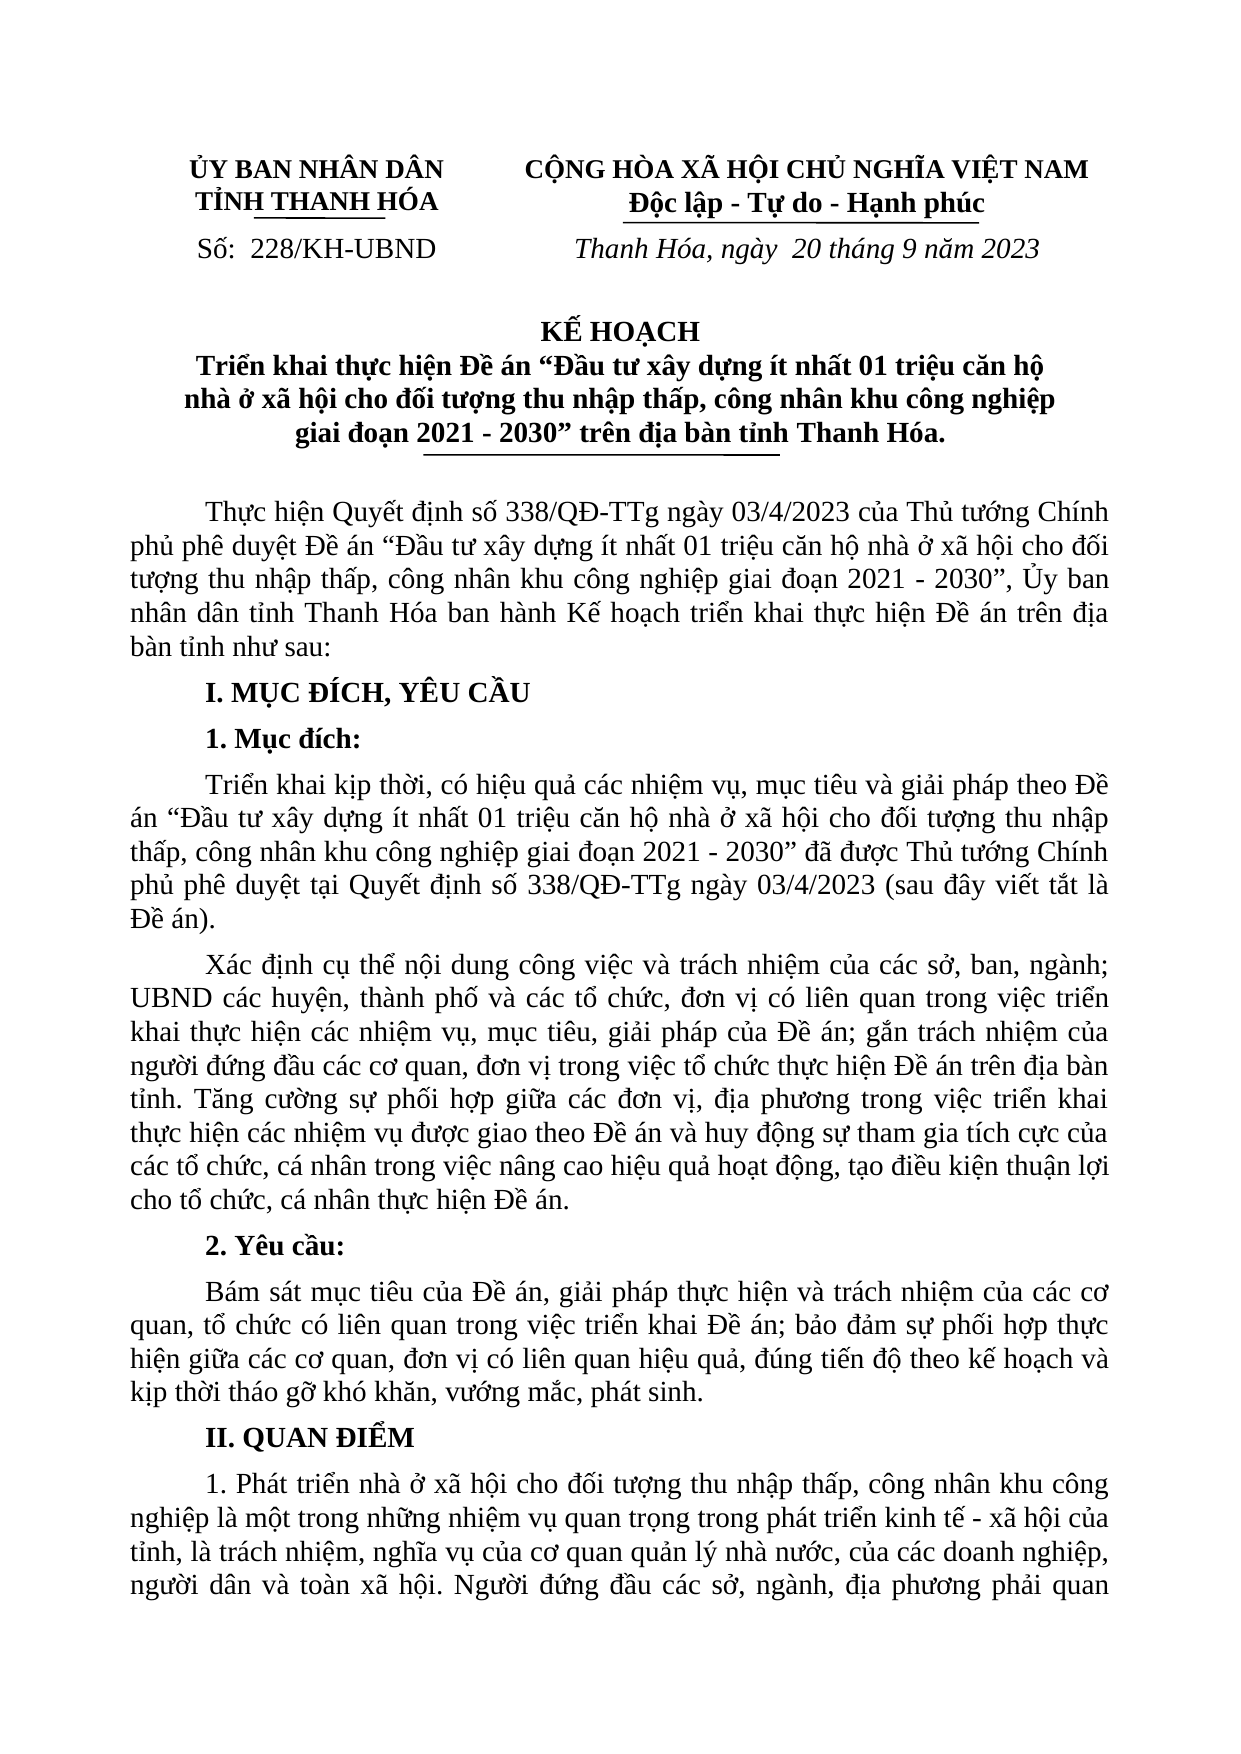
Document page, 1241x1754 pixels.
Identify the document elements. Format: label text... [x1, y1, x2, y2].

text II. QUAN ĐIỂM [130, 1421, 1110, 1454]
table_header ỦY BAN NHÂN DÂN TỈNH THANH HÓA [130, 154, 503, 218]
text 2. Yêu cầu: [130, 1228, 1110, 1261]
text Xác định cụ thể nội dung công việc và trách nhiệm của các sở, ban, ngành; UBND các huyện, thành phố và các tổ chức, đơn vị có liên quan trong việc triển khai thực hiện các nhiệm vụ, mục tiêu, giải pháp của Đề án; gắn trách nhiệm của người đứng đầu các cơ quan, đơn vị trong việc tổ chức thực hiện Đề án trên địa bàn tỉnh. Tăng cường sự phối hợp giữa các đơn vị, địa phương trong việc triển khai thực hiện các nhiệm vụ được giao theo Đề án và huy động sự tham gia tích cực của các tổ chức, cá nhân trong việc nâng cao hiệu quả hoạt động, tạo điều kiện thuận lợi cho tổ chức, cá nhân thực hiện Đề án. [130, 947, 1110, 1215]
text I. MỤC ĐÍCH, YÊU CẦU [130, 675, 1110, 708]
text nhà ở xã hội cho đối tượng thu nhập thấp, công nhân khu công nghiệp [130, 381, 1110, 415]
table_cell Số: 228/KH-UBND [130, 218, 503, 264]
text KẾ HOẠCH [130, 314, 1110, 348]
text 1. Mục đích: [130, 721, 1110, 754]
text Thực hiện Quyết định số 338/QĐ-TTg ngày 03/4/2023 của Thủ tướng Chính phủ phê duyệt Đề án “Đầu tư xây dựng ít nhất 01 triệu căn hộ nhà ở xã hội cho đối tượng thu nhập thấp, công nhân khu công nghiệp giai đoạn 2021 - 2030”, Ủy ban nhân dân tỉnh Thanh Hóa ban hành Kế hoạch triển khai thực hiện Đề án trên địa bàn tỉnh như sau: [130, 494, 1110, 662]
text Bám sát mục tiêu của Đề án, giải pháp thực hiện và trách nhiệm của các cơ quan, tổ chức có liên quan trong việc triển khai Đề án; bảo đảm sự phối hợp thực hiện giữa các cơ quan, đơn vị có liên quan hiệu quả, đúng tiến độ theo kế hoạch và kịp thời tháo gỡ khó khăn, vướng mắc, phát sinh. [130, 1274, 1110, 1408]
table_header CỘNG HÒA XÃ HỘI CHỦ NGHĨA VIỆT NAM Độc lập - Tự do - Hạnh phúc [503, 154, 1110, 218]
text giai đoạn 2021 - 2030” trên địa bàn tỉnh Thanh Hóa. [130, 415, 1110, 448]
text Triển khai thực hiện Đề án “Đầu tư xây dựng ít nhất 01 triệu căn hộ [130, 348, 1110, 381]
table_cell Thanh Hóa, ngày 20 tháng 9 năm 2023 [503, 218, 1110, 264]
text Triển khai kịp thời, có hiệu quả các nhiệm vụ, mục tiêu và giải pháp theo Đề án “Đầu tư xây dựng ít nhất 01 triệu căn hộ nhà ở xã hội cho đối tượng thu nhập thấp, công nhân khu công nghiệp giai đoạn 2021 - 2030” đã được Thủ tướng Chính phủ phê duyệt tại Quyết định số 338/QĐ-TTg ngày 03/4/2023 (sau đây viết tắt là Đề án). [130, 767, 1110, 934]
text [130, 1467, 1110, 1601]
